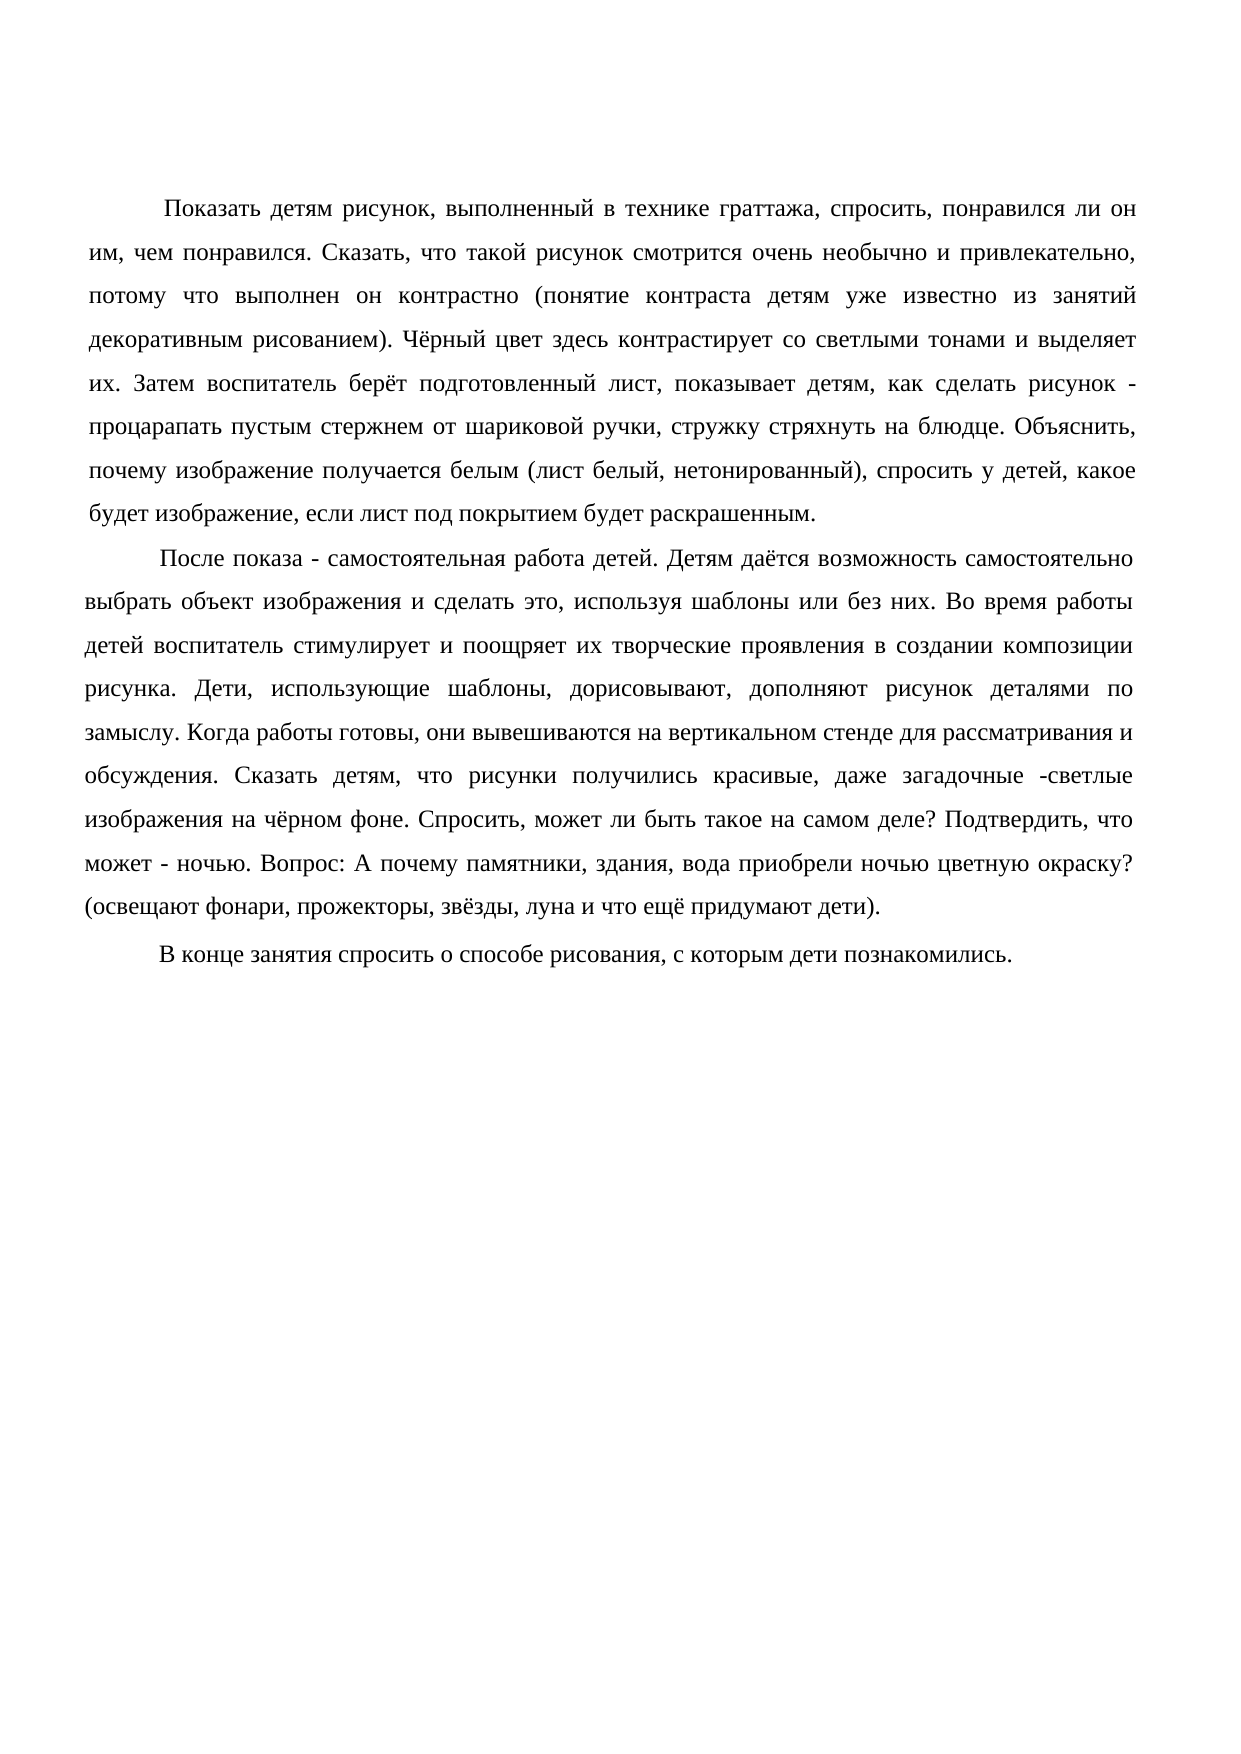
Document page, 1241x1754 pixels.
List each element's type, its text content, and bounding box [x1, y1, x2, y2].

text После показа - самостоятельная работа детей. Детям даётся возможность самостоятельно выбрать объект изображения и сделать это, используя шаблоны или без них. Во время работы детей воспитатель стимулирует и поощряет их творческие проявления в создании композиции рисунка. Дети, использующие шаблоны, дорисовывают, дополняют рисунок деталями по замыслу. Когда работы готовы, они вывешиваются на вертикальном стенде для рассматривания и обсуждения. Сказать детям, что рисунки получились красивые, даже загадочные -светлые изображения на чёрном фоне. Спросить, может ли быть такое на самом деле? Подтвердить, что может - ночью. Вопрос: А почему памятники, здания, вода приобрели ночью цветную окраску? (освещают фонари, прожекторы, звёзды, луна и что ещё придумают дети). [84, 531, 1134, 923]
text В конце занятия спросить о способе рисования, с которым дети познакомились. [84, 931, 1129, 971]
text Показать детям рисунок, выполненный в технике граттажа, спросить, понравился ли он им, чем понравился. Сказать, что такой рисунок смотрится очень необычно и привлекательно, потому что выполнен он контрастно (понятие контраста детям уже известно из занятий декоративным рисованием). Чёрный цвет здесь контрастирует со светлыми тонами и выделяет их. Затем воспитатель берёт подготовленный лист, показывает детям, как сделать рисунок - процарапать пустым стержнем от шариковой ручки, стружку стряхнуть на блюдце. Объяснить, почему изображение получается белым (лист белый, нетонированный), спросить у детей, какое будет изображение, если лист под покрытием будет раскрашенным. [89, 182, 1137, 530]
